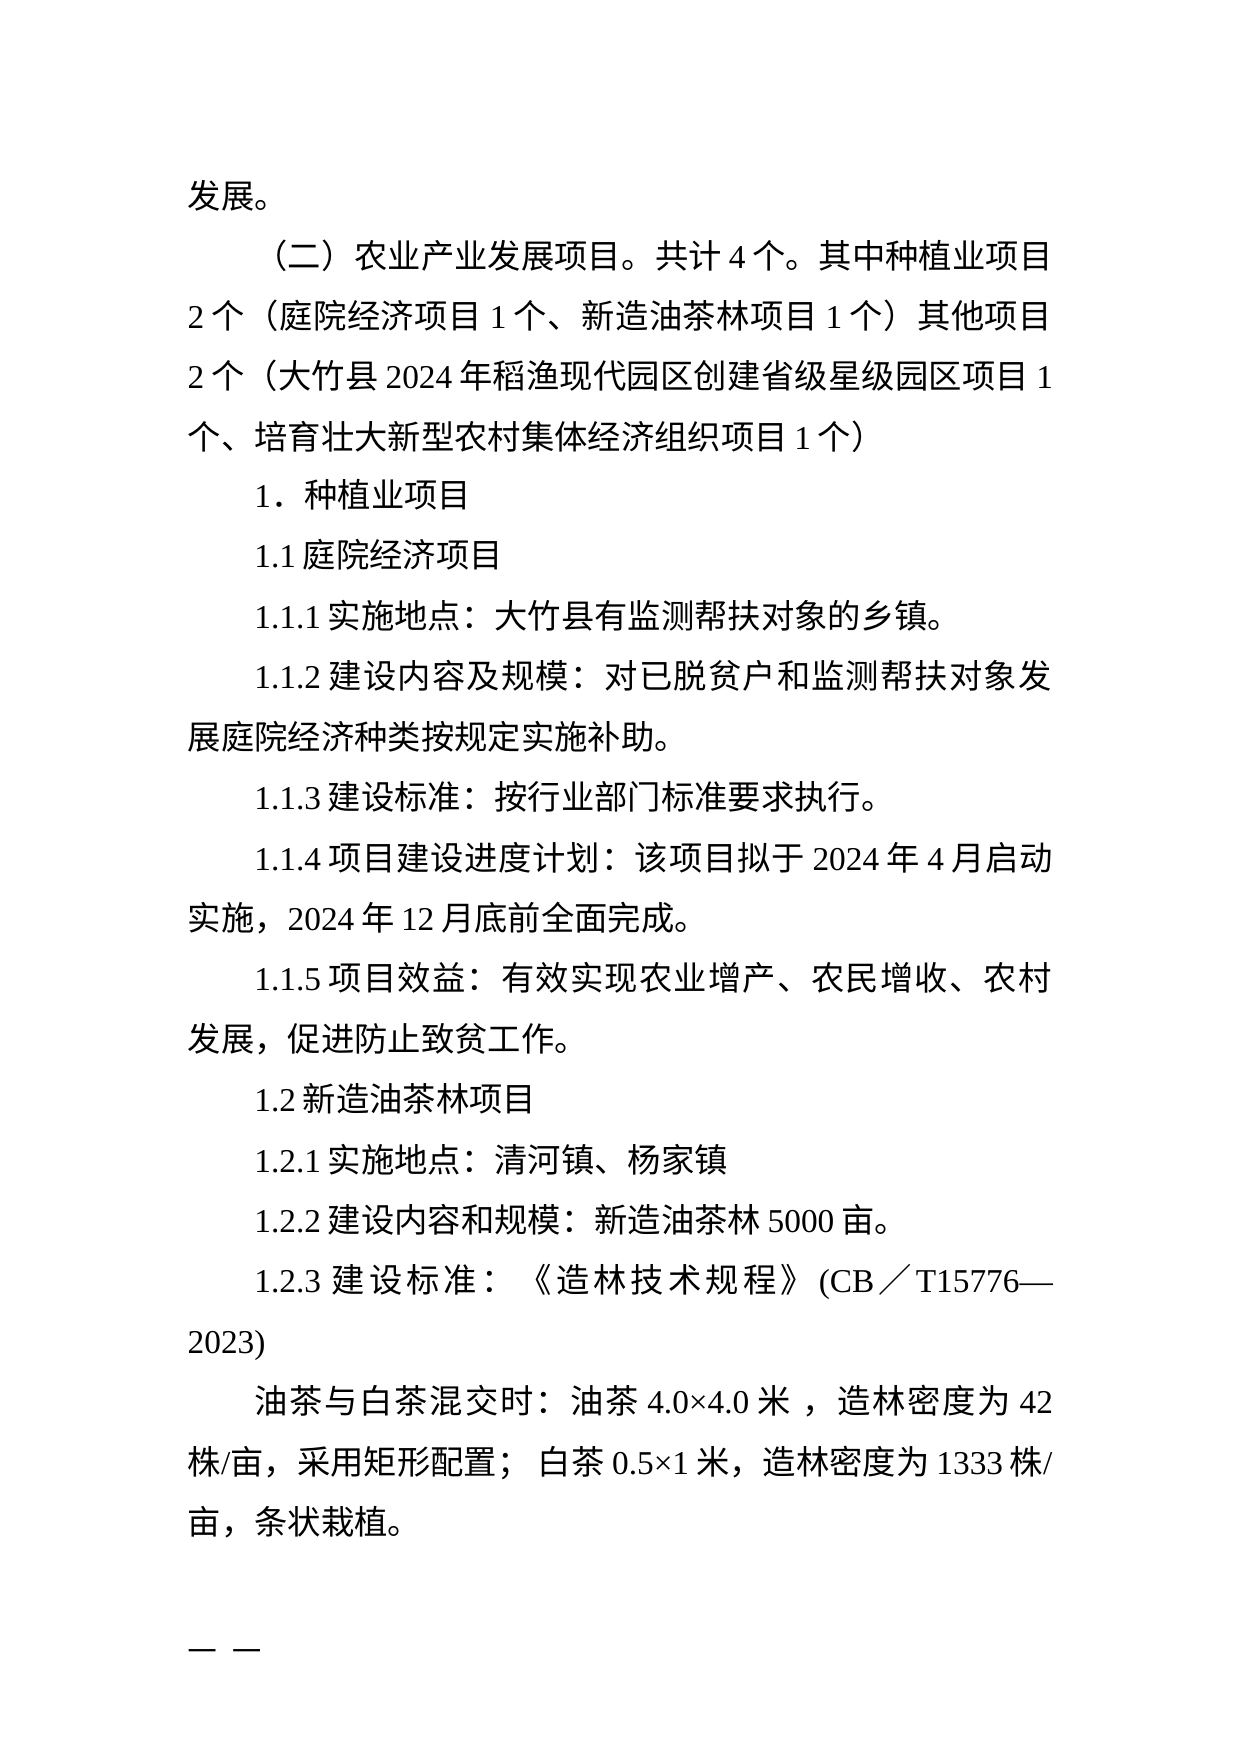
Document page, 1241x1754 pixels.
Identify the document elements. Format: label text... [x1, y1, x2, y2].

text 1.2.3建设标准：《造林技术规程》(CB／T15776—2023) [187, 1244, 1053, 1365]
text 1.2.2建设内容和规模：新造油茶林5000亩。 [187, 1184, 1053, 1244]
text 1.1.1实施地点：大竹县有监测帮扶对象的乡镇。 [187, 580, 1053, 640]
text 1.1.3建设标准：按行业部门标准要求执行。 [187, 761, 1053, 822]
text 1.1.4项目建设进度计划：该项目拟于2024年4月启动实施，2024年12月底前全面完成。 [187, 822, 1053, 942]
text 油茶与白茶混交时：油茶4.0×4.0米 ，造林密度为42株/亩，采用矩形配置； 白茶0.5×1米，造林密度为1333株/亩，条状栽植。 [187, 1365, 1053, 1547]
text 1.1.5项目效益：有效实现农业增产、农民增收、农村发展，促进防止致贫工作。 [187, 942, 1053, 1063]
text 1．种植业项目 [187, 461, 1053, 519]
text 1.2.1实施地点：清河镇、杨家镇 [187, 1124, 1053, 1184]
text 1.1.2建设内容及规模：对已脱贫户和监测帮扶对象发展庭院经济种类按规定实施补助。 [187, 640, 1053, 761]
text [187, 162, 1053, 220]
text （二）农业产业发展项目。共计4个。其中种植业项目2个（庭院经济项目1个、新造油茶林项目1个）其他项目2个（大竹县2024年稻渔现代园区创建省级星级园区项目1个、培育壮大新型农村集体经济组织项目1个） [187, 220, 1053, 461]
text 1.1庭院经济项目 [187, 519, 1053, 580]
text 1.2新造油茶林项目 [187, 1063, 1053, 1124]
